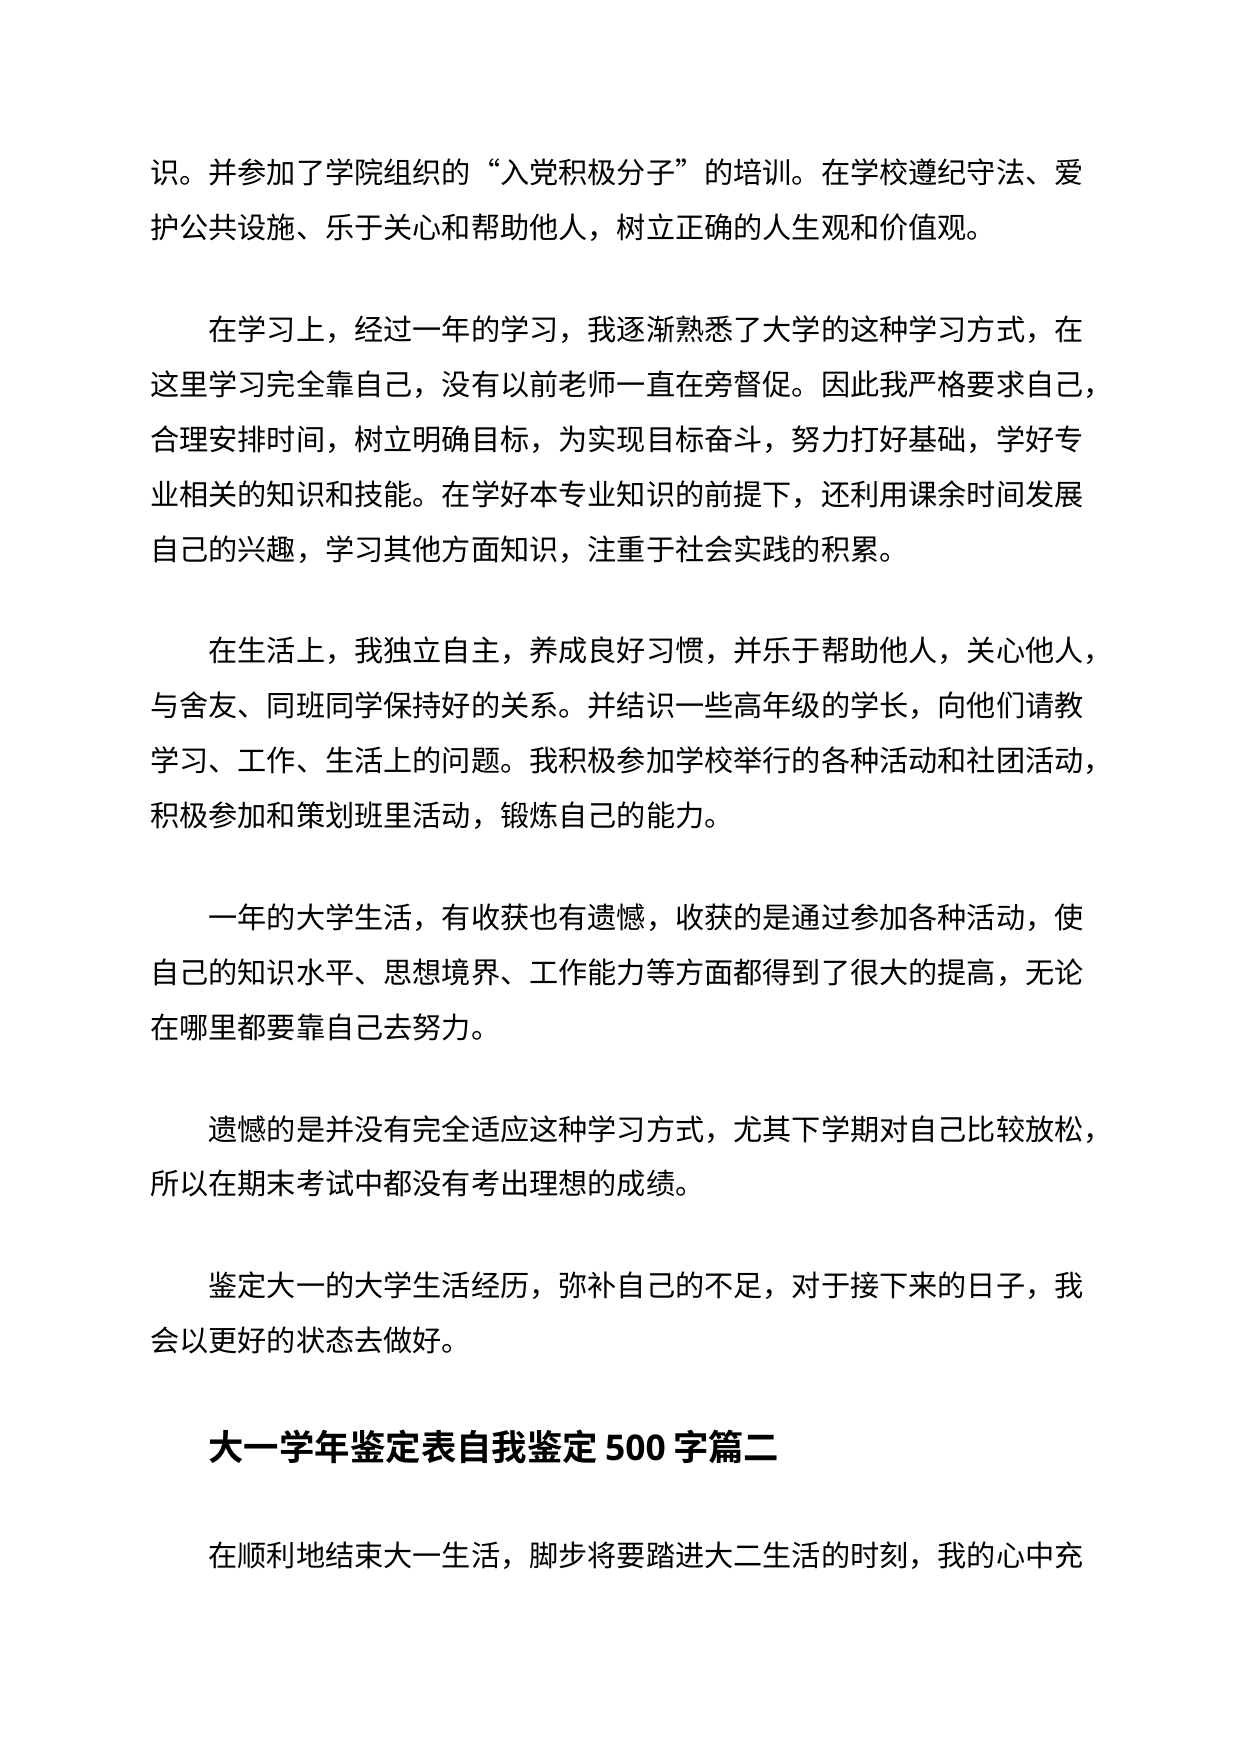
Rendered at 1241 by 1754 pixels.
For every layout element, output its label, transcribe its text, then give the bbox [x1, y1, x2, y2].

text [150, 150, 1090, 247]
text 遗憾的是并没有完全适应这种学习方式，尤其下学期对自己比较放松，所以在期末考试中都没有考出理想的成绩。 [150, 1106, 1090, 1203]
text 鉴定大一的大学生活经历，弥补自己的不足，对于接下来的日子，我会以更好的状态去做好。 [150, 1263, 1090, 1360]
text 在学习上，经过一年的学习，我逐渐熟悉了大学的这种学习方式，在这里学习完全靠自己，没有以前老师一直在旁督促。因此我严格要求自己，合理安排时间，树立明确目标，为实现目标奋斗，努力打好基础，学好专业相关的知识和技能。在学好本专业知识的前提下，还利用课余时间发展自己的兴趣，学习其他方面知识，注重于社会实践的积累。 [150, 307, 1090, 568]
text 一年的大学生活，有收获也有遗憾，收获的是通过参加各种活动，使自己的知识水平、思想境界、工作能力等方面都得到了很大的提高，无论在哪里都要靠自己去努力。 [150, 894, 1090, 1047]
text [150, 1533, 1090, 1575]
text 大一学年鉴定表自我鉴定500字篇二 [150, 1419, 1090, 1471]
text 在生活上，我独立自主，养成良好习惯，并乐于帮助他人，关心他人，与舍友、同班同学保持好的关系。并结识一些高年级的学长，向他们请教学习、工作、生活上的问题。我积极参加学校举行的各种活动和社团活动，积极参加和策划班里活动，锻炼自己的能力。 [150, 628, 1090, 835]
